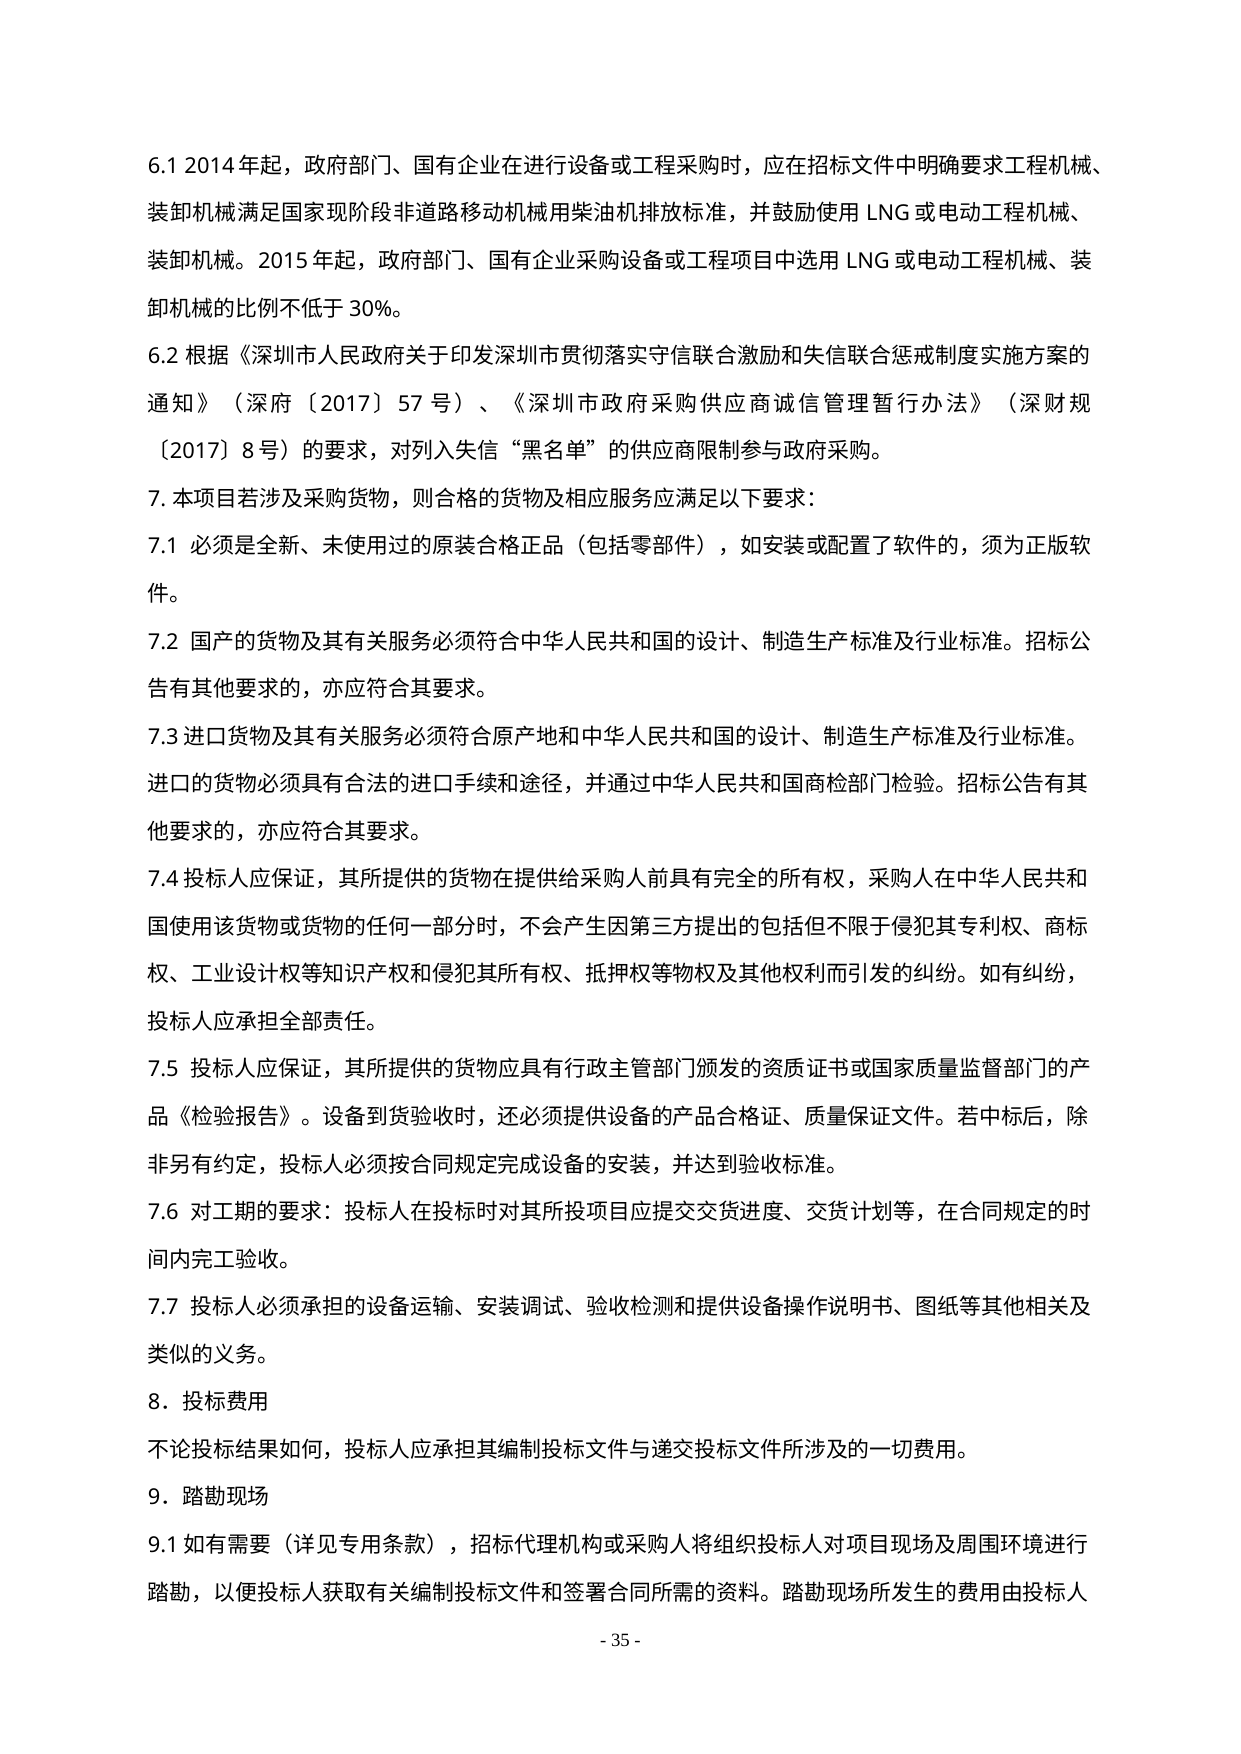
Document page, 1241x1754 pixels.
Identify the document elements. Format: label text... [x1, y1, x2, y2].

text 7.6 对工期的要求：投标人在投标时对其所投项目应提交交货进度、交货计划等，在合同规定的时间内完工验收。 [148, 1194, 1092, 1273]
text 7.7 投标人必须承担的设备运输、安装调试、验收检测和提供设备操作说明书、图纸等其他相关及类似的义务。 [148, 1289, 1092, 1368]
text 6.1 2014年起，政府部门、国有企业在进行设备或工程采购时，应在招标文件中明确要求工程机械、装卸机械满足国家现阶段非道路移动机械用柴油机排放标准，并鼓励使用LNG或电动工程机械、装卸机械。2015年起，政府部门、国有企业采购设备或工程项目中选用LNG或电动工程机械、装卸机械的比例不低于30%。 [148, 148, 1092, 322]
text 7.5 投标人应保证，其所提供的货物应具有行政主管部门颁发的资质证书或国家质量监督部门的产品《检验报告》。设备到货验收时，还必须提供设备的产品合格证、质量保证文件。若中标后，除非另有约定，投标人必须按合同规定完成设备的安装，并达到验收标准。 [148, 1051, 1092, 1178]
text 7.2 国产的货物及其有关服务必须符合中华人民共和国的设计、制造生产标准及行业标准。招标公告有其他要求的，亦应符合其要求。 [148, 624, 1092, 703]
text 8．投标费用 [148, 1384, 1092, 1416]
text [148, 1527, 1092, 1606]
text 9．踏勘现场 [148, 1479, 1092, 1511]
text 不论投标结果如何，投标人应承担其编制投标文件与递交投标文件所涉及的一切费用。 [148, 1432, 1092, 1463]
text 7.1 必须是全新、未使用过的原装合格正品（包括零部件），如安装或配置了软件的，须为正版软件。 [148, 528, 1092, 608]
text 7.3进口货物及其有关服务必须符合原产地和中华人民共和国的设计、制造生产标准及行业标准。进口的货物必须具有合法的进口手续和途径，并通过中华人民共和国商检部门检验。招标公告有其他要求的，亦应符合其要求。 [148, 719, 1092, 846]
text 7.4投标人应保证，其所提供的货物在提供给采购人前具有完全的所有权，采购人在中华人民共和国使用该货物或货物的任何一部分时，不会产生因第三方提出的包括但不限于侵犯其专利权、商标权、工业设计权等知识产权和侵犯其所有权、抵押权等物权及其他权利而引发的纠纷。如有纠纷，投标人应承担全部责任。 [148, 861, 1092, 1036]
text 7. 本项目若涉及采购货物，则合格的货物及相应服务应满足以下要求： [148, 481, 1092, 513]
text 6.2 根据《深圳市人民政府关于印发深圳市贯彻落实守信联合激励和失信联合惩戒制度实施方案的通知》（深府〔2017〕57号）、《深圳市政府采购供应商诚信管理暂行办法》（深财规〔2017〕8号）的要求，对列入失信“黑名单”的供应商限制参与政府采购。 [148, 338, 1092, 465]
